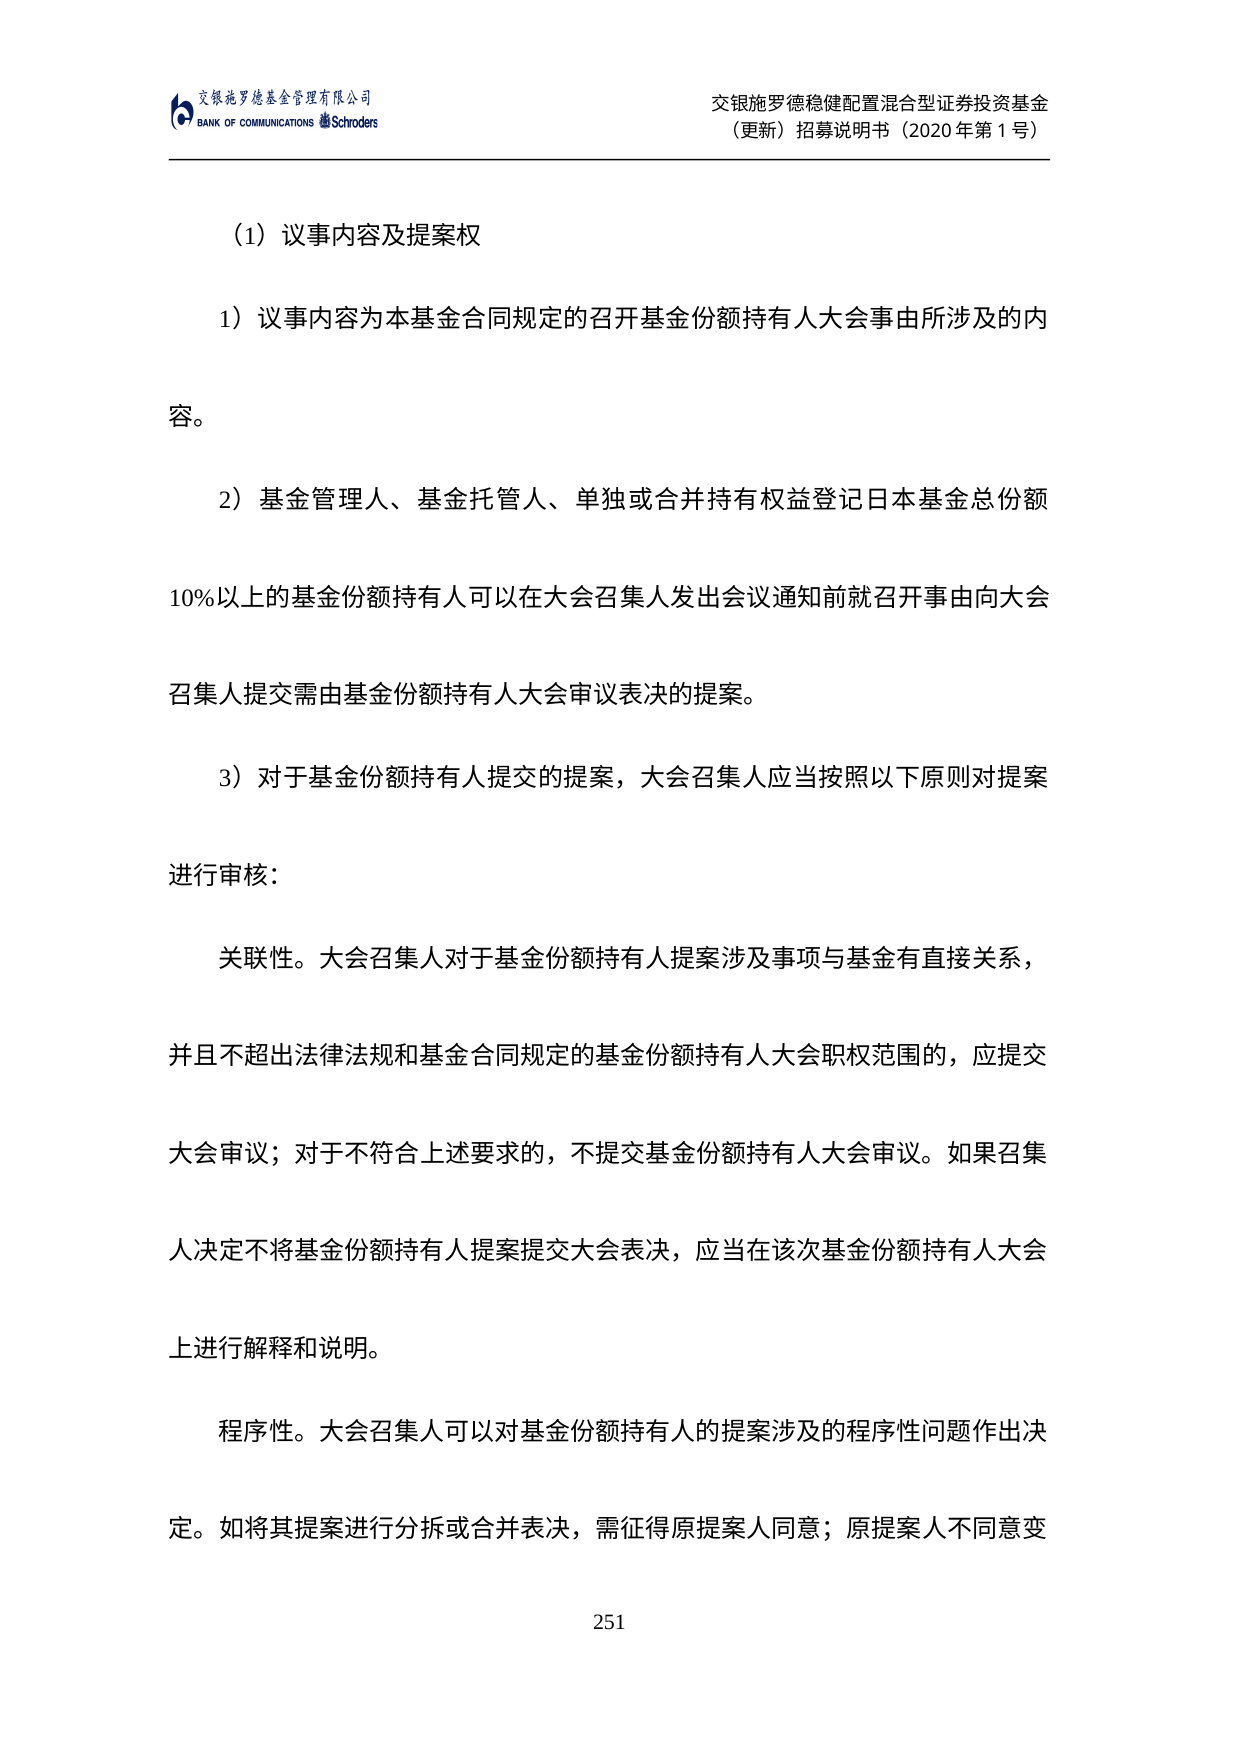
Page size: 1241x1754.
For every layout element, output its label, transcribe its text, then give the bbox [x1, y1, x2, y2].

picture [171, 89, 378, 130]
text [169, 1397, 1050, 1559]
text 2）基金管理人、基金托管人、单独或合并持有权益登记日本基金总份额10%以上的基金份额持有人可以在大会召集人发出会议通知前就召开事由向大会召集人提交需由基金份额持有人大会审议表决的提案。 [169, 465, 1050, 725]
text 关联性。大会召集人对于基金份额持有人提案涉及事项与基金有直接关系，并且不超出法律法规和基金合同规定的基金份额持有人大会职权范围的，应提交大会审议；对于不符合上述要求的，不提交基金份额持有人大会审议。如果召集人决定不将基金份额持有人提案提交大会表决，应当在该次基金份额持有人大会上进行解释和说明。 [169, 924, 1050, 1379]
text （1）议事内容及提案权 [169, 201, 1050, 266]
text 3）对于基金份额持有人提交的提案，大会召集人应当按照以下原则对提案进行审核： [169, 743, 1050, 906]
text 1）议事内容为本基金合同规定的召开基金份额持有人大会事由所涉及的内容。 [169, 284, 1050, 447]
